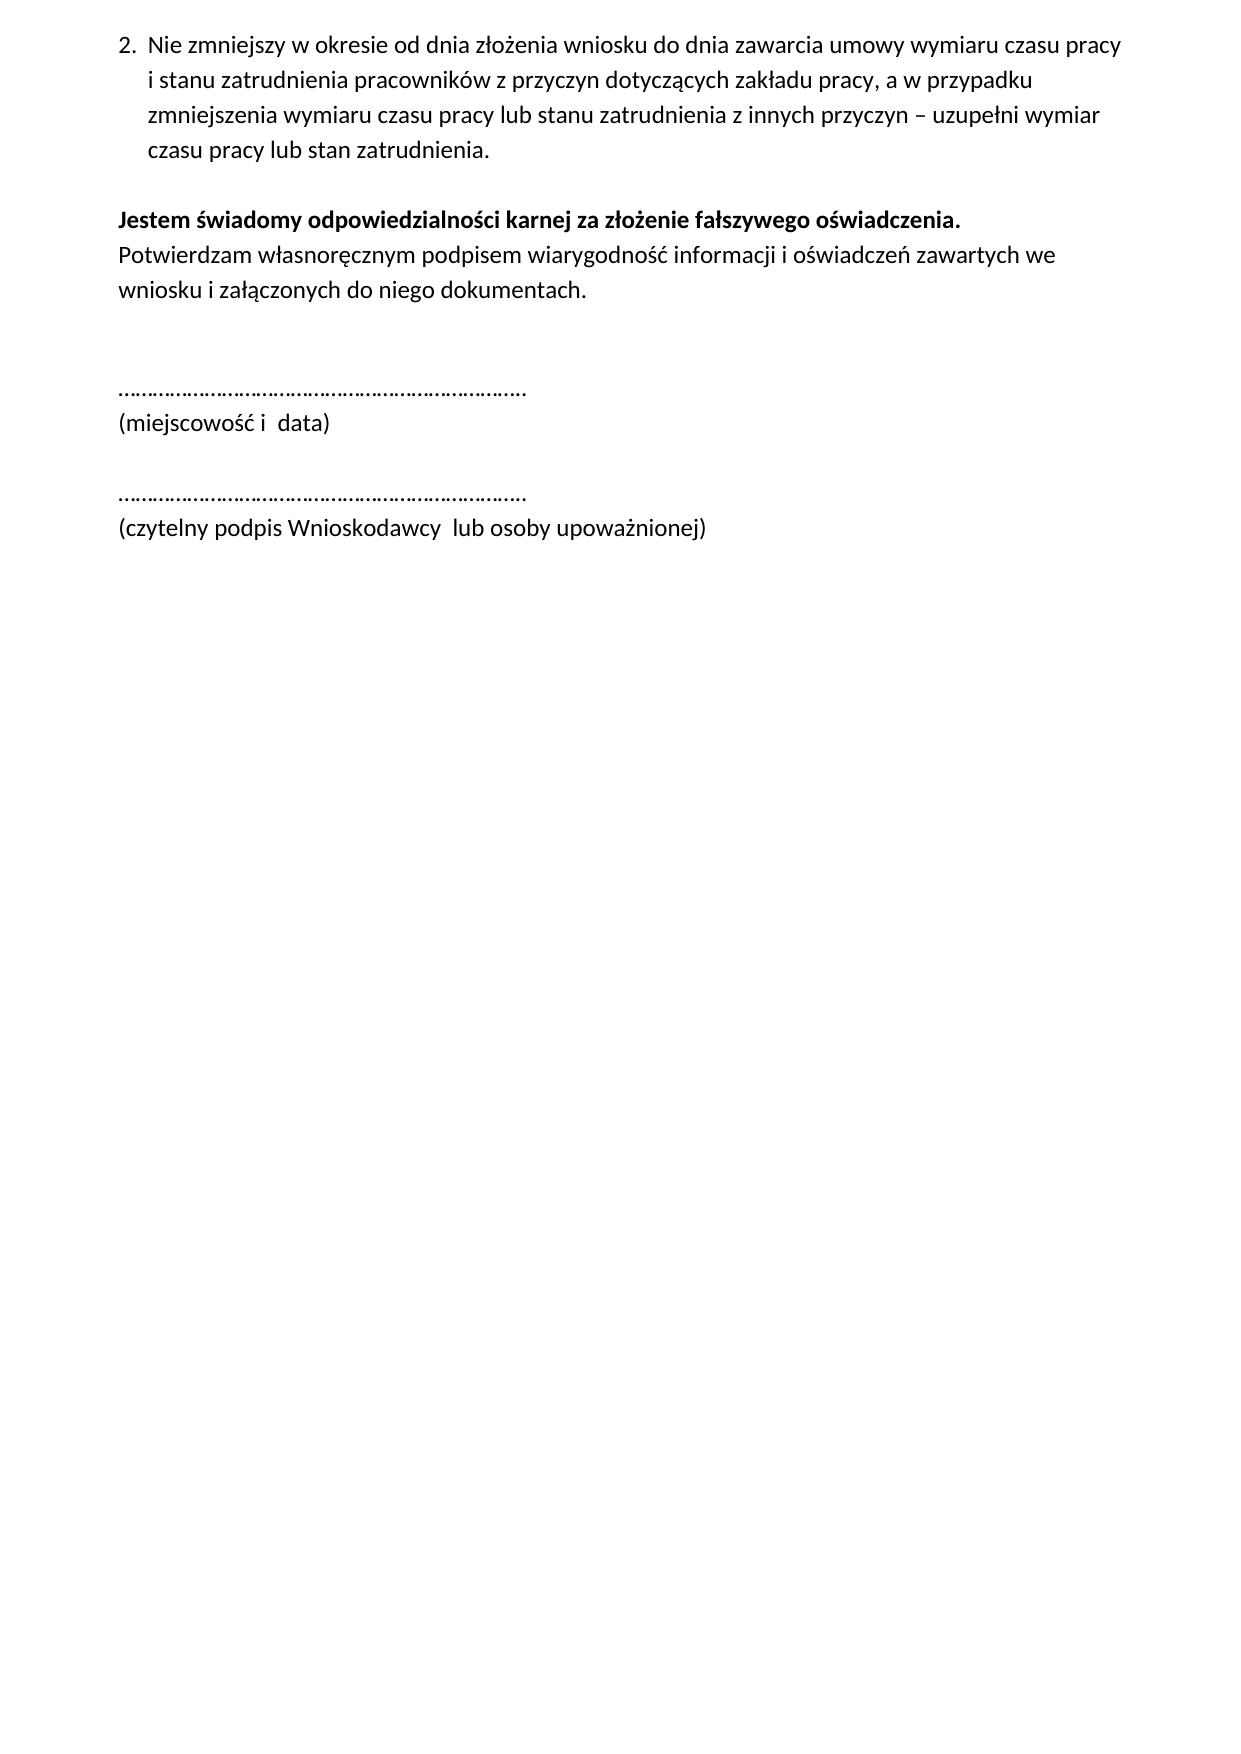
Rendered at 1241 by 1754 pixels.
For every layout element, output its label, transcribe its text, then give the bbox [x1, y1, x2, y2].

list Nie zmniejszy w okresie od dnia złożenia wniosku do dnia zawarcia umowy wymiaru czasu pracy i stanu zatrudnienia pracowników z przyczyn dotyczących zakładu pracy, a w przypadku zmniejszenia wymiaru czasu pracy lub stanu zatrudnienia z innych przyczyn – uzupełni wymiar czasu pracy lub stan zatrudnienia. [118, 29, 1122, 165]
text …………………………………………………………….. [118, 372, 1122, 403]
text Potwierdzam własnoręcznym podpisem wiarygodność informacji i oświadczeń zawartych we wniosku i załączonych do niego dokumentach. [118, 239, 1122, 305]
text (czytelny podpis Wnioskodawcy lub osoby upoważnionej) [118, 512, 1140, 543]
text Jestem świadomy odpowiedzialności karnej za złożenie fałszywego oświadczenia. [118, 204, 1122, 235]
text (miejscowość i data) [118, 407, 1140, 438]
text …………………………………………………………….. [118, 477, 1140, 508]
